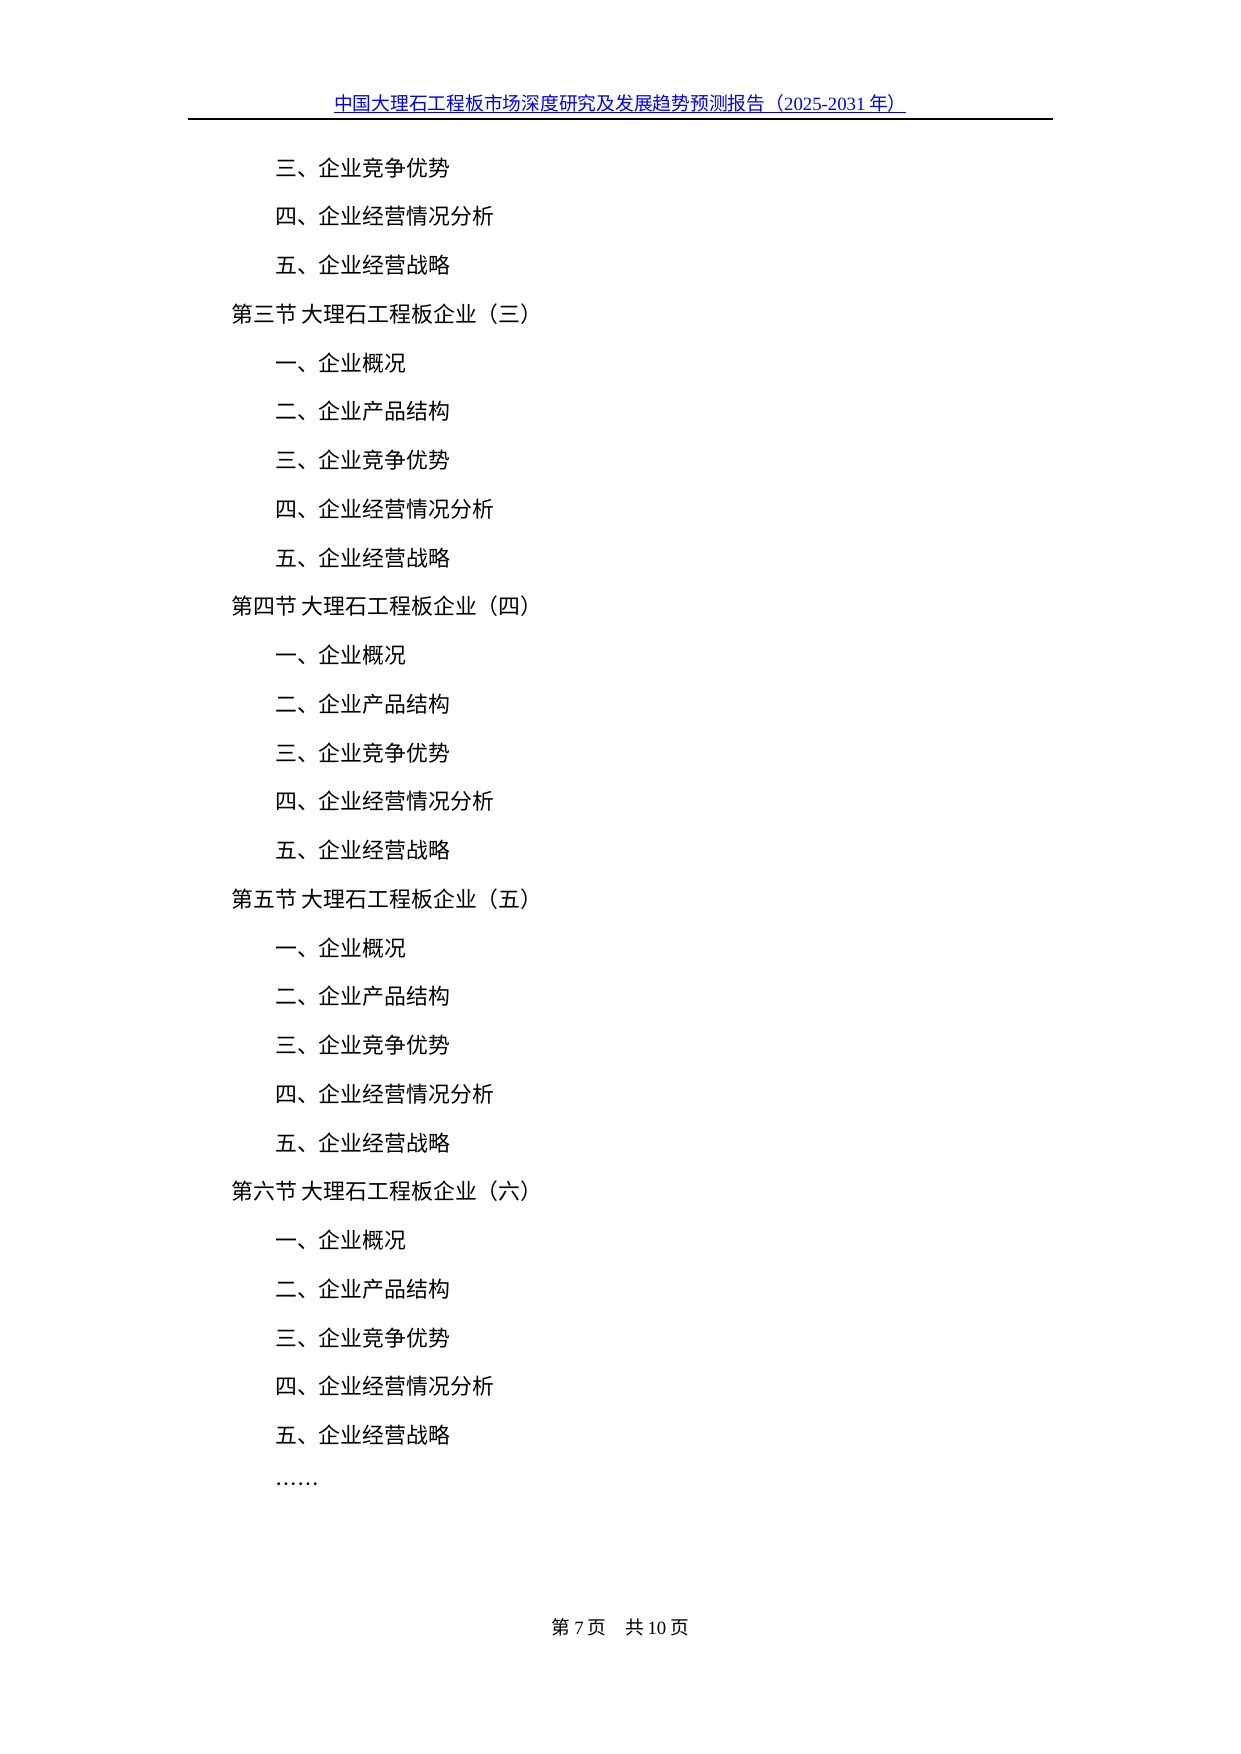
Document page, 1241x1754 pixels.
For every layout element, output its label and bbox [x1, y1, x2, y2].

text [187, 150, 1053, 1499]
